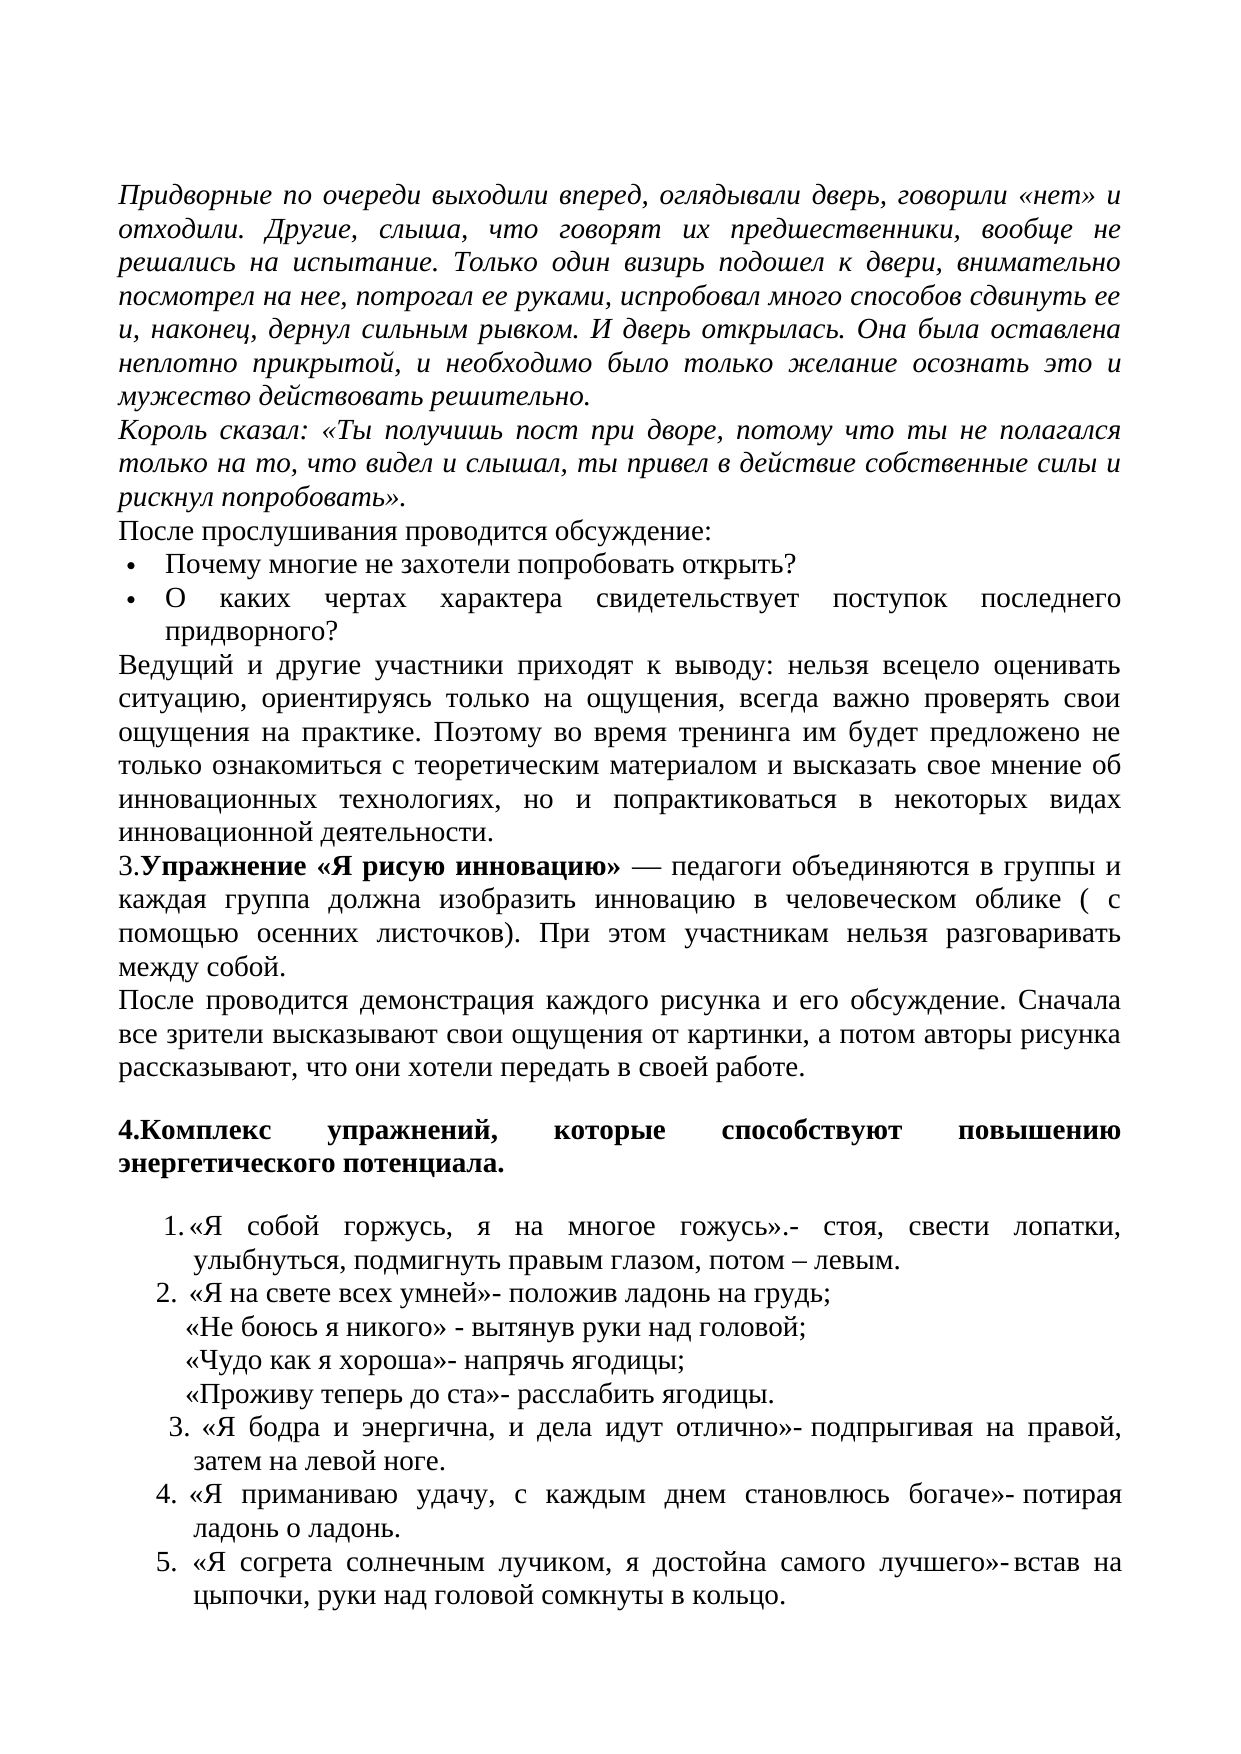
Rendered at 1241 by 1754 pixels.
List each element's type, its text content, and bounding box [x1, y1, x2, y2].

text «Чудо как я хороша»- напрячь ягодицы; [156, 1342, 1122, 1376]
text 1. «Я собой горжусь, я на многое гожусь».- стоя, свести лопатки, улыбнуться, подмигнуть правым глазом, потом – левым. [156, 1208, 1122, 1275]
text «Проживу теперь до ста»- расслабить ягодицы. [156, 1376, 1122, 1409]
text 4.Комплекс упражнений, которые способствуют повышению энергетического потенциала. [118, 1112, 1122, 1179]
text 3.Упражнение «Я рисую инновацию» — педагоги объединяются в группы и каждая группа должна изобразить инновацию в человеческом облике ( с помощью осенних листочков). При этом участникам нельзя разговаривать между собой. [118, 848, 1122, 982]
text 5. «Я согрета солнечным лучиком, я достойна самого лучшего»- встав на цыпочки, руки над головой сомкнуты в кольцо. [156, 1544, 1122, 1611]
text 2. «Я на свете всех умней»- положив ладонь на грудь; [156, 1275, 1122, 1309]
list О каких чертах характера свидетельствует поступок последнего придворного? [127, 580, 1122, 647]
text 4. «Я приманиваю удачу, с каждым днем становлюсь богаче»- потирая ладонь о ладонь. [156, 1477, 1122, 1544]
text Король сказал: «Ты получишь пост при дворе, потому что ты не полагался только на то, что видел и слышал, ты привел в действие собственные силы и рискнул попробовать». [118, 412, 1122, 513]
text Ведущий и другие участники приходят к выводу: нельзя всецело оценивать ситуацию, ориентируясь только на ощущения, всегда важно проверять свои ощущения на практике. Поэтому во время тренинга им будет предложено не только ознакомиться с теоретическим материалом и высказать свое мнение об инновационных технологиях, но и попрактиковаться в некоторых видах инновационной деятельности. [118, 647, 1122, 848]
list Почему многие не захотели попробовать открыть? [127, 546, 1122, 580]
text После прослушивания проводится обсуждение: [118, 513, 1122, 546]
text «Не боюсь я никого» - вытянув руки над головой; [156, 1309, 1122, 1342]
text После проводится демонстрация каждого рисунка и его обсуждение. Сначала все зрители высказывают свои ощущения от картинки, а потом авторы рисунка рассказывают, что они хотели передать в своей работе. [118, 982, 1122, 1083]
text Придворные по очереди выходили вперед, оглядывали дверь, говорили «нет» и отходили. Другие, слыша, что говорят их предшественники, вообще не решались на испытание. Только один визирь подошел к двери, внимательно посмотрел на нее, потрогал ее руками, испробовал много способов сдвинуть ее и, наконец, дернул сильным рывком. И дверь открылась. Она была оставлена неплотно прикрытой, и необходимо было только желание осознать это и мужество действовать решительно. [118, 177, 1122, 412]
text 3. «Я бодра и энергична, и дела идут отлично»- подпрыгивая на правой, затем на левой ноге. [156, 1409, 1122, 1477]
